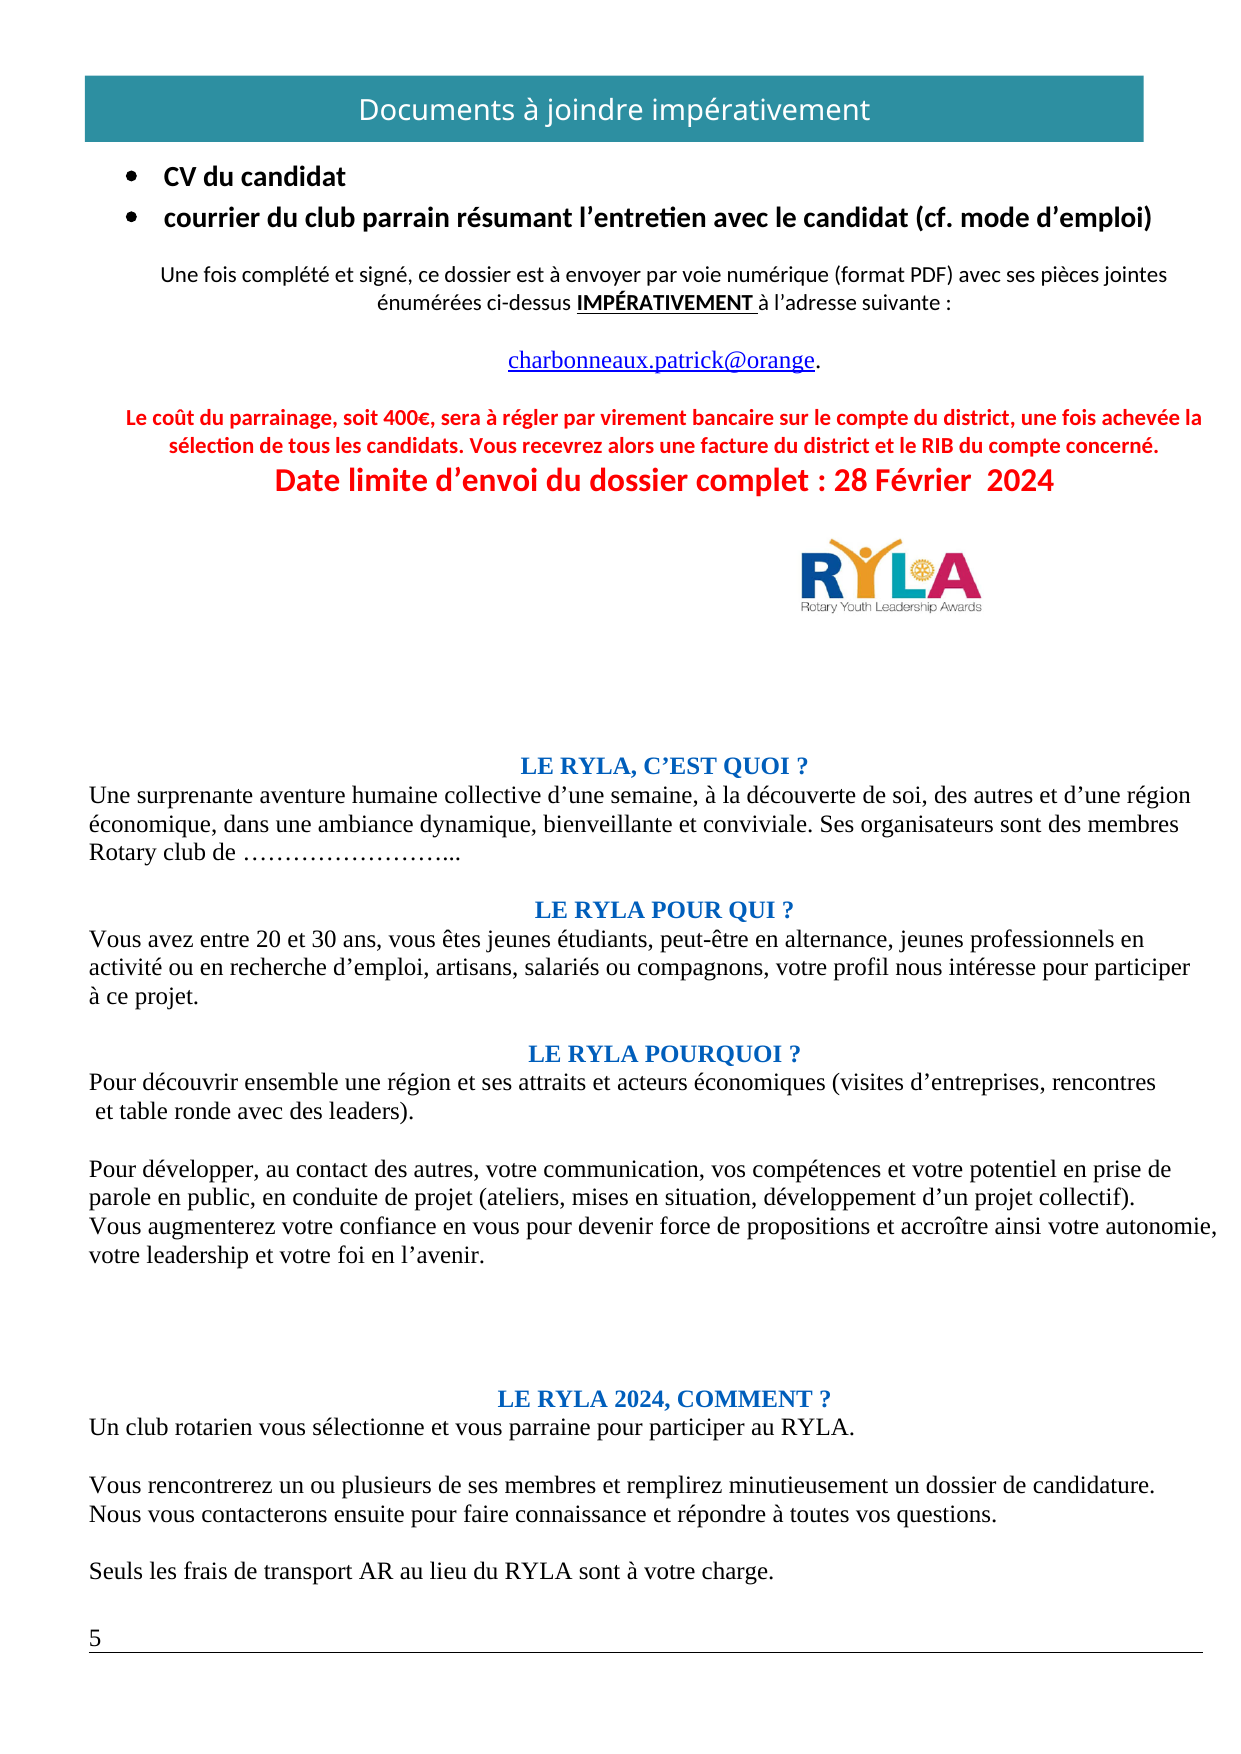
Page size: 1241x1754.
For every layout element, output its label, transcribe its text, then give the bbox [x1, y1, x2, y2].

picture [796, 533, 987, 616]
text Vous rencontrerez un ou plusieurs de ses membres et remplirez minutieusement un dossier de candidature. [89, 1470, 1240, 1499]
text Une fois complété et signé, ce dossier est à envoyer par voie numérique (format PDF) avec ses pièces jointes [89, 261, 1240, 288]
text charbonneaux.patrick@orange. [89, 345, 1240, 374]
text Pour développer, au contact des autres, votre communication, vos compétences et votre potentiel en prise de [89, 1154, 1240, 1182]
text LE RYLA POUR QUI ? [89, 895, 1240, 924]
text énumérées ci-dessus IMPÉRATIVEMENT à l’adresse suivante : [89, 288, 1240, 317]
list CV du candidat [126, 158, 1240, 193]
text Un club rotarien vous sélectionne et vous parraine pour participer au RYLA. [89, 1412, 1240, 1441]
text économique, dans une ambiance dynamique, bienveillante et conviviale. Ses organisateurs sont des membres [89, 809, 1240, 837]
text Une surprenante aventure humaine collective d’une semaine, à la découverte de soi, des autres et d’une région [89, 780, 1240, 809]
text Nous vous contacterons ensuite pour faire connaissance et répondre à toutes vos questions. [89, 1499, 1240, 1527]
text Le coût du parrainage, soit 400€, sera à régler par virement bancaire sur le compte du district, une fois achevée la sélection de tous les candidats. Vous recevrez alors une facture du district et le RIB du compte concerné. [89, 403, 1240, 459]
text LE RYLA POURQUOI ? [89, 1039, 1240, 1067]
text parole en public, en conduite de projet (ateliers, mises en situation, développement d’un projet collectif). [89, 1182, 1240, 1211]
text LE RYLA, C’EST QUOI ? [89, 751, 1240, 780]
list courrier du club parrain résumant l’entretien avec le candidat (cf. mode d’emploi) [126, 199, 1240, 234]
text Rotary club de ……………………... [89, 837, 1240, 866]
text et table ronde avec des leaders). [89, 1096, 1240, 1125]
text à ce projet. [89, 981, 1240, 1010]
text LE RYLA 2024, COMMENT ? [89, 1384, 1240, 1412]
text Vous augmenterez votre confiance en vous pour devenir force de propositions et accroître ainsi votre autonomie, [89, 1211, 1240, 1240]
text Pour découvrir ensemble une région et ses attraits et acteurs économiques (visites d’entreprises, rencontres [89, 1067, 1240, 1096]
text Date limite d’envoi du dossier complet : 28 Février 2024 [89, 459, 1240, 499]
text Vous avez entre 20 et 30 ans, vous êtes jeunes étudiants, peut-être en alternance, jeunes professionnels en [89, 924, 1240, 952]
text activité ou en recherche d’emploi, artisans, salariés ou compagnons, votre profil nous intéresse pour participer [89, 952, 1240, 981]
text Seuls les frais de transport AR au lieu du RYLA sont à votre charge. [89, 1556, 1240, 1585]
text votre leadership et votre foi en l’avenir. [89, 1240, 1240, 1269]
